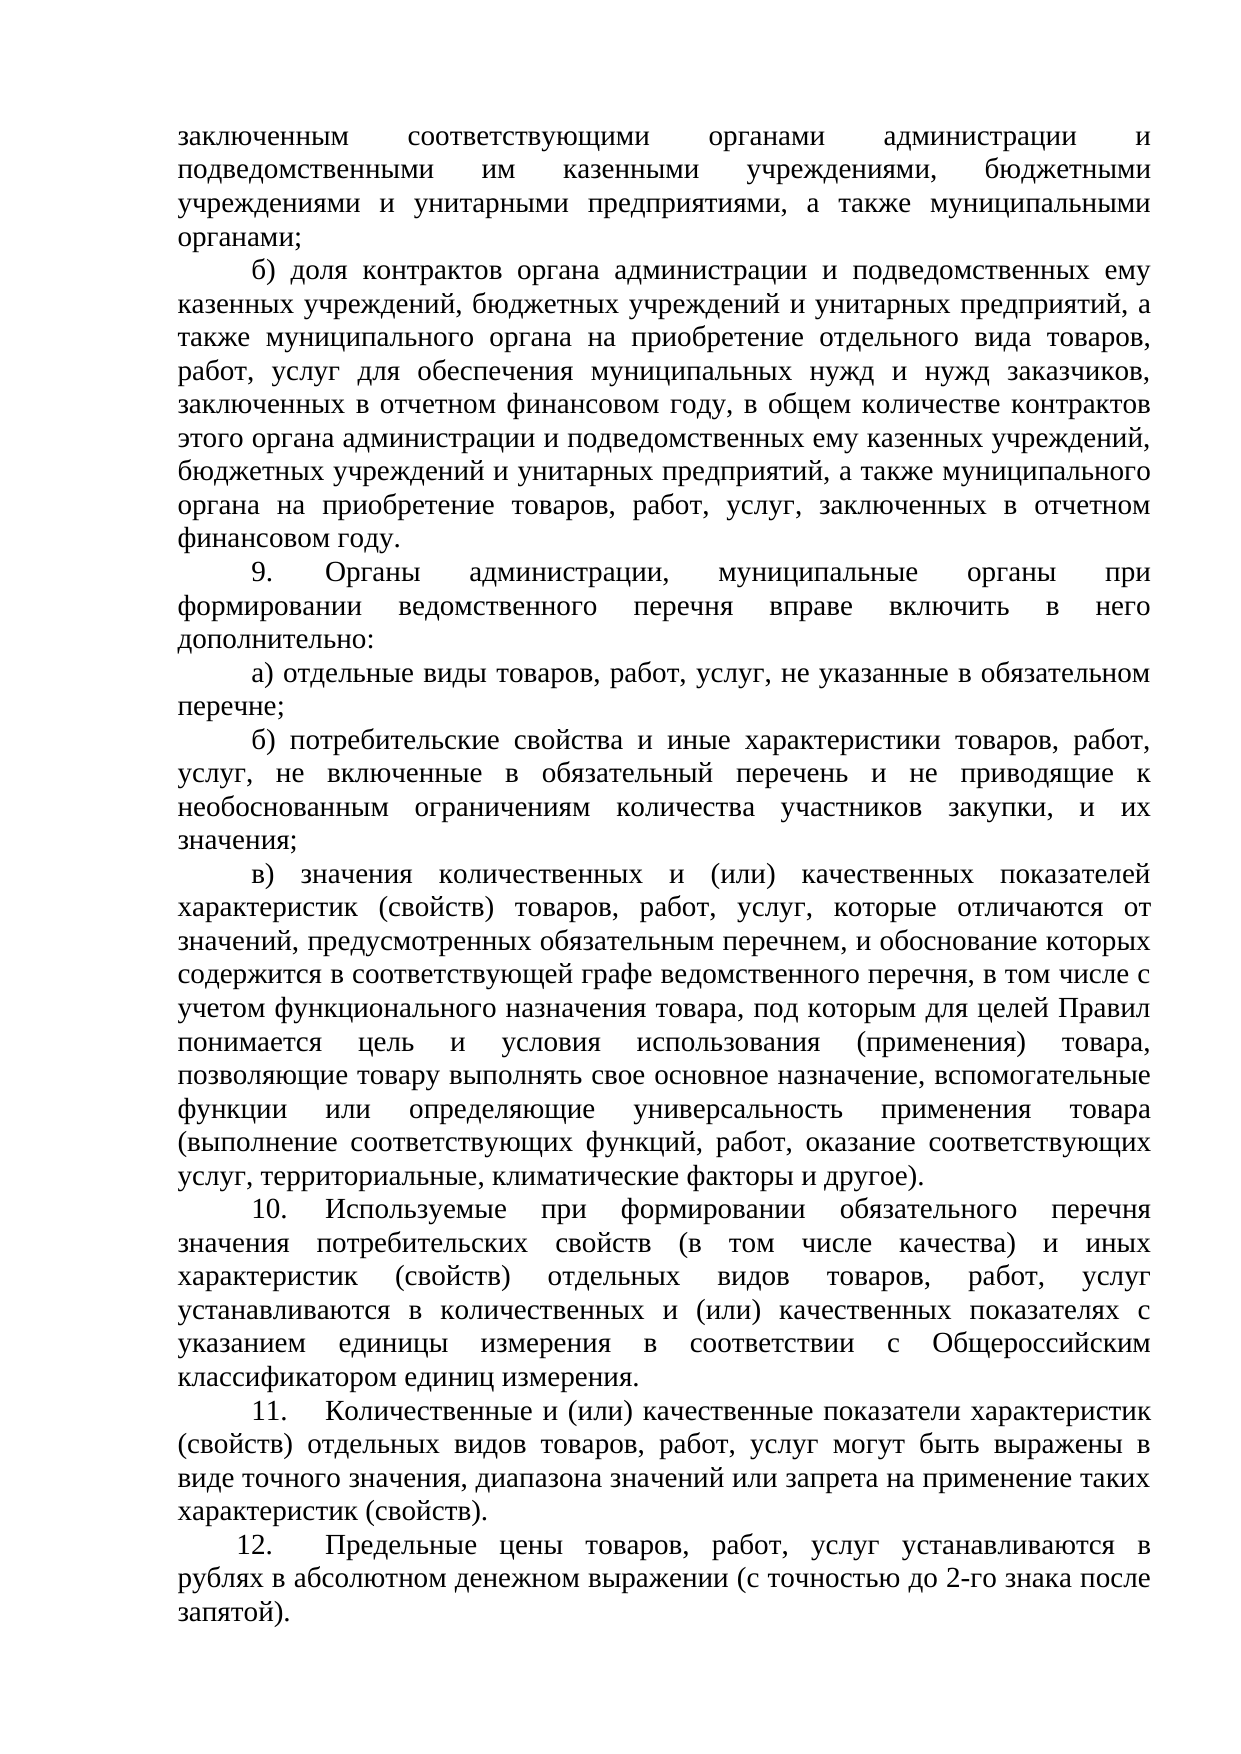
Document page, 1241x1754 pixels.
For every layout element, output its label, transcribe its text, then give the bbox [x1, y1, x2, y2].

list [177, 118, 1152, 252]
list Органы администрации, муниципальные органы при формировании ведомственного перечня вправе включить в него дополнительно: [177, 554, 1152, 655]
list Количественные и (или) качественные показатели характеристик (свойств) отдельных видов товаров, работ, услуг могут быть выражены в виде точного значения, диапазона значений или запрета на применение таких характеристик (свойств). [177, 1393, 1152, 1527]
list в) значения количественных и (или) качественных показателей характеристик (свойств) товаров, работ, услуг, которые отличаются от значений, предусмотренных обязательным перечнем, и обоснование которых содержится в соответствующей графе ведомственного перечня, в том числе с учетом функционального назначения товара, под которым для целей Правил понимается цель и условия использования (применения) товара, позволяющие товару выполнять свое основное назначение, вспомогательные функции или определяющие универсальность применения товара (выполнение соответствующих функций, работ, оказание соответствующих услуг, территориальные, климатические факторы и другое). [177, 856, 1152, 1191]
list а) отдельные виды товаров, работ, услуг, не указанные в обязательном перечне; [177, 655, 1152, 722]
list б) потребительские свойства и иные характеристики товаров, работ, услуг, не включенные в обязательный перечень и не приводящие к необоснованным ограничениям количества участников закупки, и их значения; [177, 722, 1152, 856]
list б) доля контрактов органа администрации и подведомственных ему казенных учреждений, бюджетных учреждений и унитарных предприятий, а также муниципального органа на приобретение отдельного вида товаров, работ, услуг для обеспечения муниципальных нужд и нужд заказчиков, заключенных в отчетном финансовом году, в общем количестве контрактов этого органа администрации и подведомственных ему казенных учреждений, бюджетных учреждений и унитарных предприятий, а также муниципального органа на приобретение товаров, работ, услуг, заключенных в отчетном финансовом году. [177, 252, 1152, 554]
list Используемые при формировании обязательного перечня значения потребительских свойств (в том числе качества) и иных характеристик (свойств) отдельных видов товаров, работ, услуг устанавливаются в количественных и (или) качественных показателях с указанием единицы измерения в соответствии с Общероссийским классификатором единиц измерения. [177, 1191, 1152, 1393]
list Предельные цены товаров, работ, услуг устанавливаются в рублях в абсолютном денежном выражении (с точностью до 2-го знака после запятой). [177, 1527, 1152, 1627]
